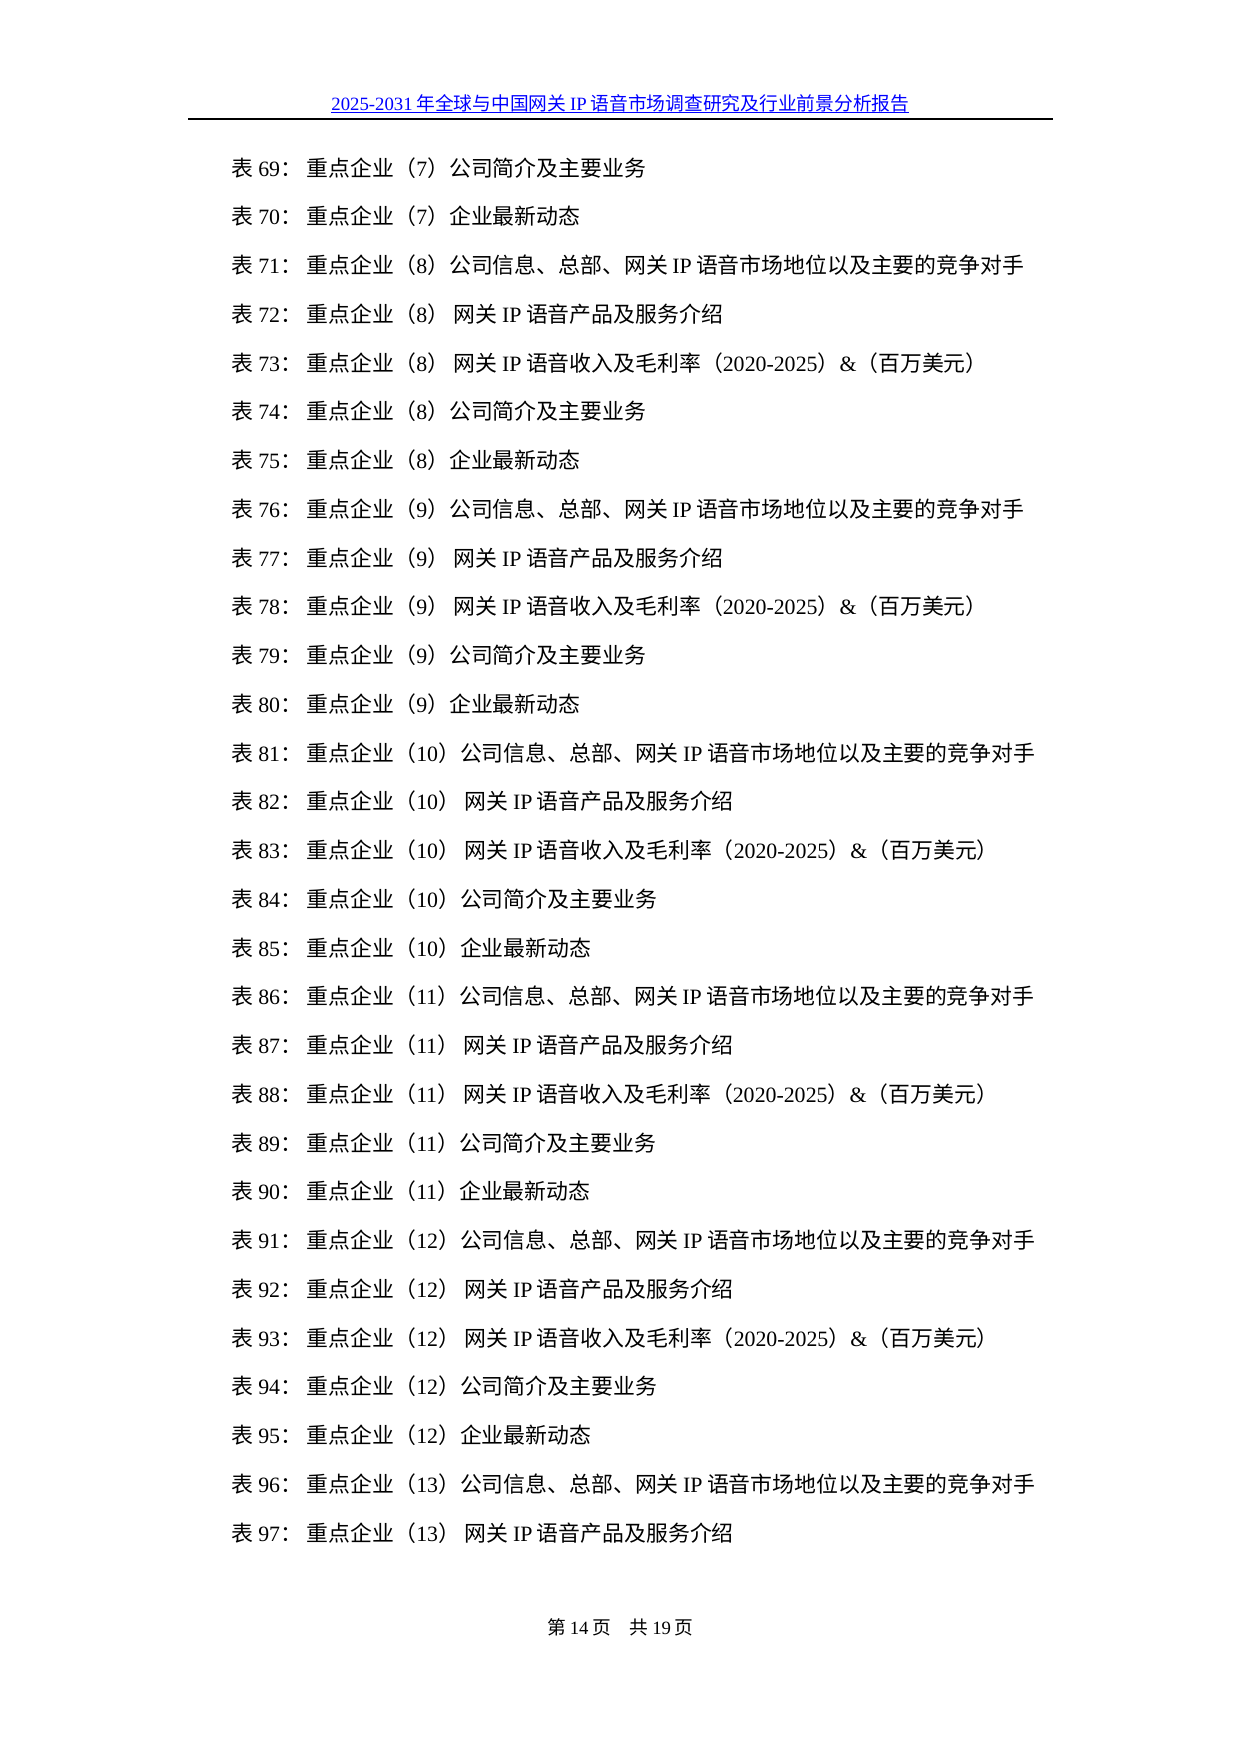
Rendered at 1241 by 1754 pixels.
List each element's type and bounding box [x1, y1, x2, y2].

text [187, 150, 1053, 1548]
